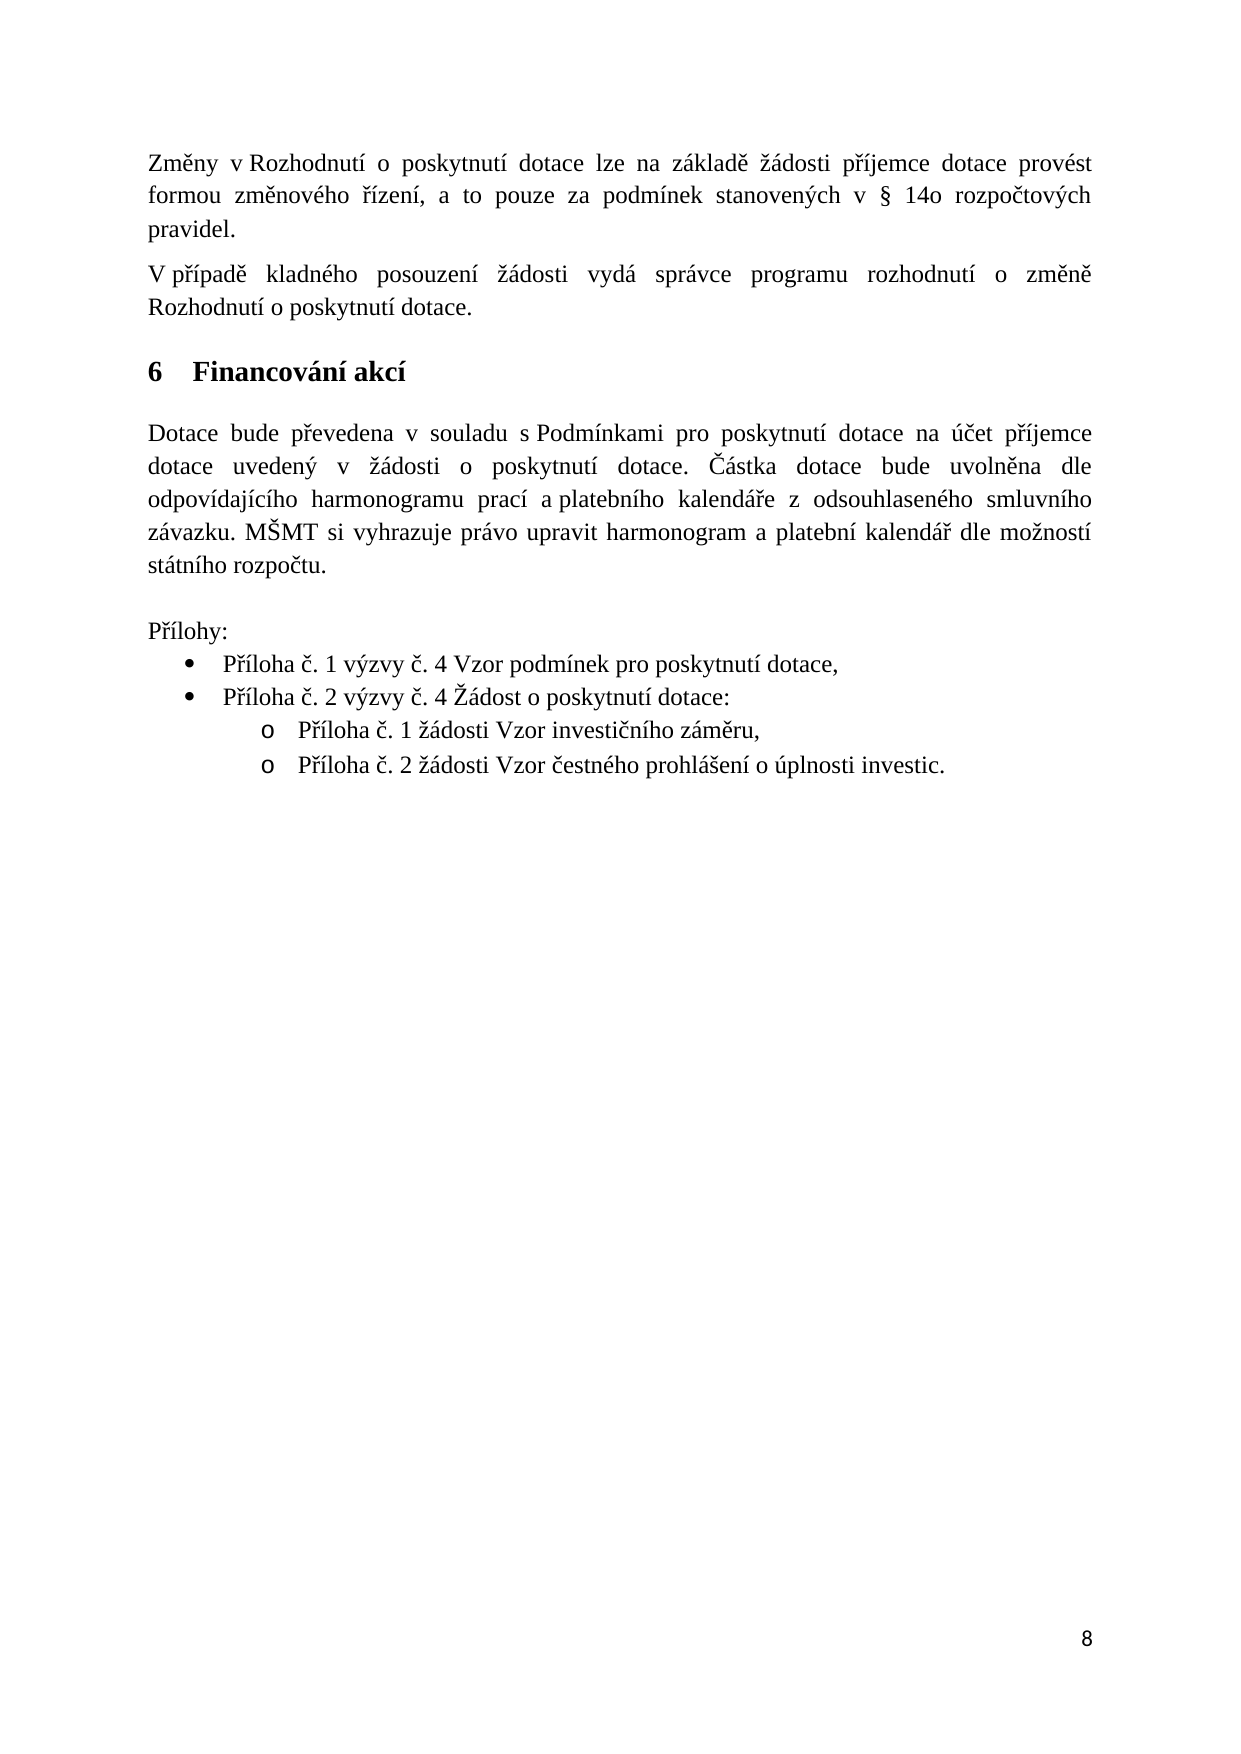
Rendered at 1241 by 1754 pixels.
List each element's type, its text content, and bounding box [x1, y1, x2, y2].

text V případě kladného posouzení žádosti vydá správce programu rozhodnutí o změně Rozhodnutí o poskytnutí dotace. [148, 259, 1093, 321]
list Příloha č. 1 žádosti Vzor investičního záměru, [260, 715, 1093, 746]
text Dotace bude převedena v souladu s Podmínkami pro poskytnutí dotace na účet příjemce dotace uvedený v žádosti o poskytnutí dotace. Částka dotace bude uvolněna dle odpovídajícího harmonogramu prací a platebního kalendáře z odsouhlaseného smluvního závazku. MŠMT si vyhrazuje právo upravit harmonogram a platební kalendář dle možností státního rozpočtu. [148, 418, 1093, 579]
list Příloha č. 1 výzvy č. 4 Vzor podmínek pro poskytnutí dotace, [185, 649, 1093, 678]
subtitle Financování akcí [148, 354, 1093, 388]
list Příloha č. 2 výzvy č. 4 Žádost o poskytnutí dotace: [185, 682, 1093, 711]
list Příloha č. 2 žádosti Vzor čestného prohlášení o úplnosti investic. [260, 751, 1093, 781]
text Změny v Rozhodnutí o poskytnutí dotace lze na základě žádosti příjemce dotace provést formou změnového řízení, a to pouze za podmínek stanovených v § 14o rozpočtových pravidel. [148, 148, 1093, 242]
text Přílohy: [148, 616, 1093, 645]
